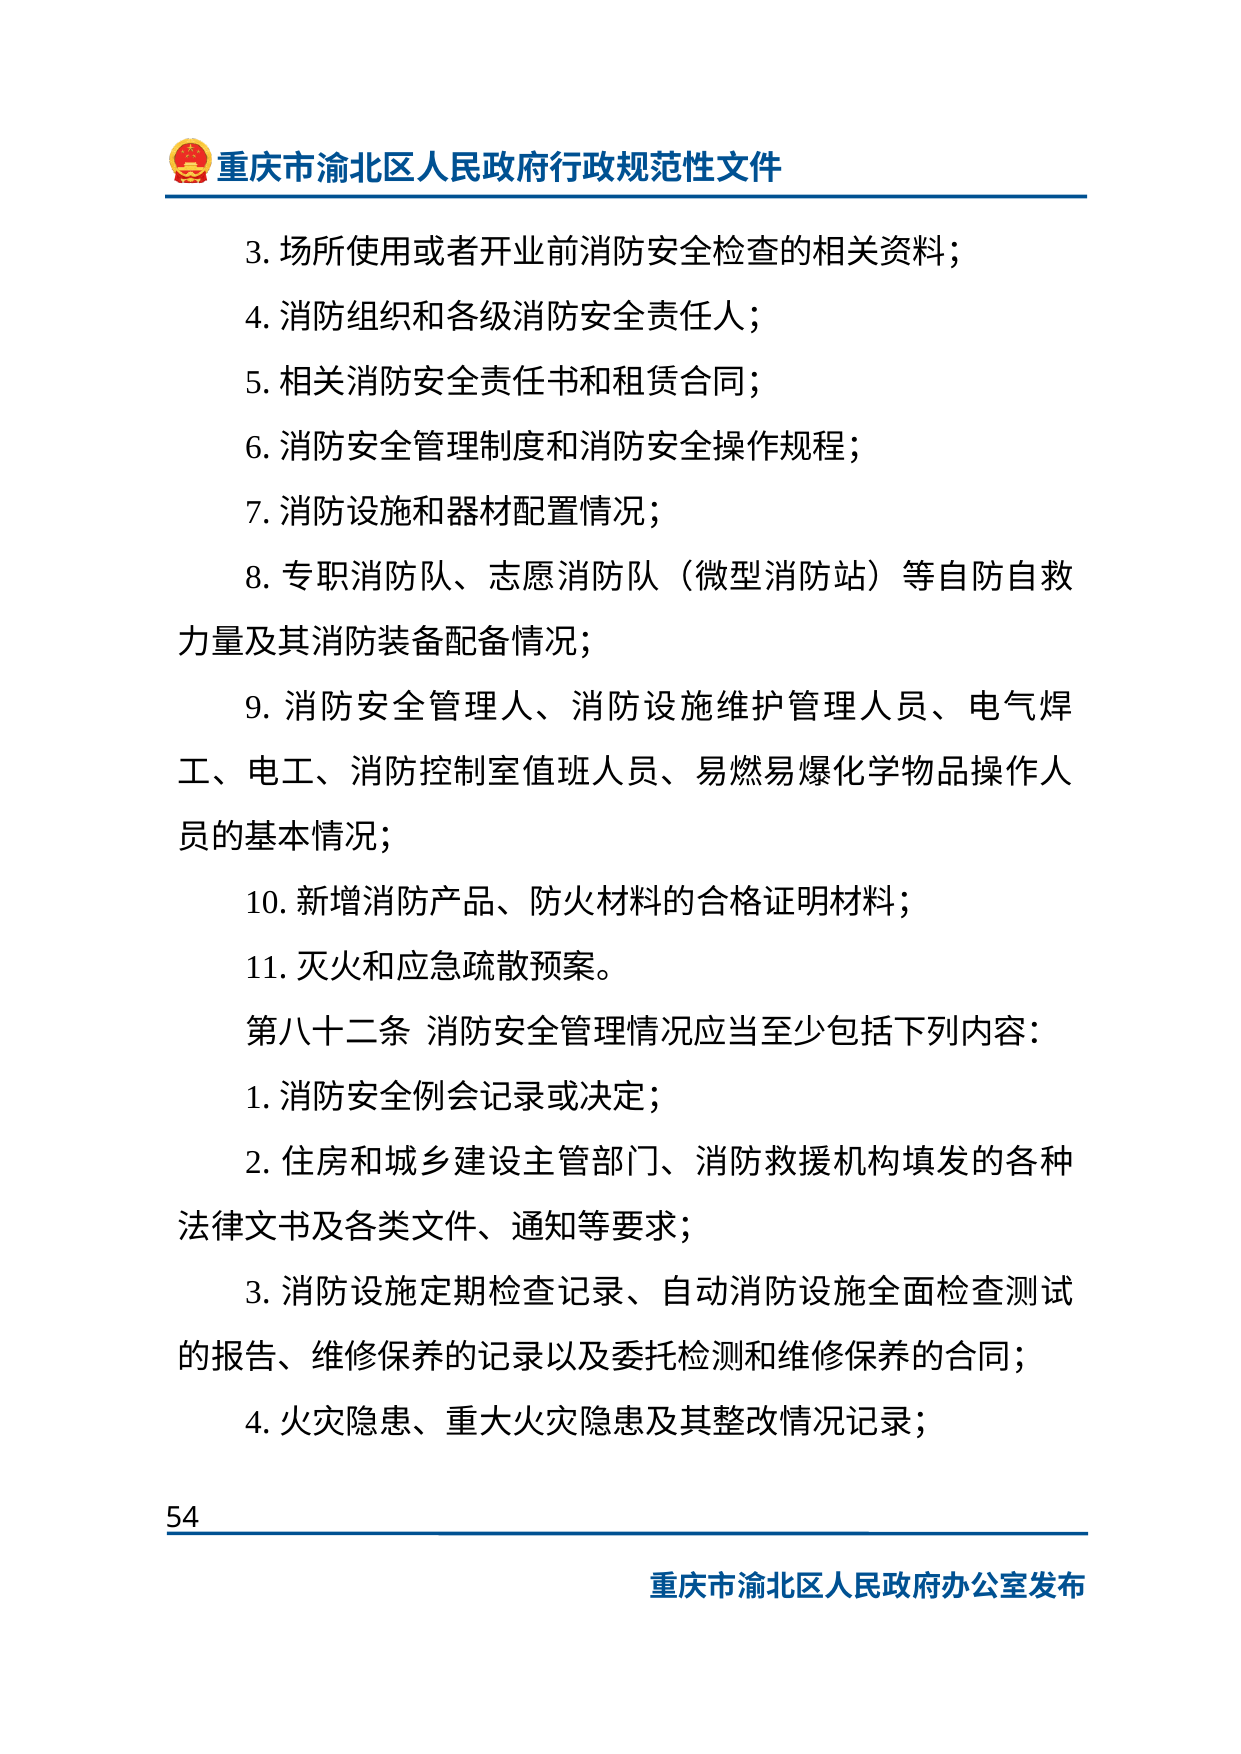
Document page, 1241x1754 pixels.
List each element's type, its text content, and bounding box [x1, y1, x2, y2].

text 1. 消防安全例会记录或决定； [178, 1061, 1074, 1126]
text 4. 火灾隐患、重大火灾隐患及其整改情况记录； [178, 1386, 1074, 1451]
text 9. 消防安全管理人、消防设施维护管理人员、电气焊工、电工、消防控制室值班人员、易燃易爆化学物品操作人员的基本情况； [178, 671, 1074, 745]
text 2. 住房和城乡建设主管部门、消防救援机构填发的各种法律文书及各类文件、通知等要求； [178, 1126, 1074, 1256]
text 10. 新增消防产品、防火材料的合格证明材料； [178, 866, 1074, 931]
text 第八十二条 消防安全管理情况应当至少包括下列内容： [178, 996, 1074, 1061]
text 9. 消防安全管理人、消防设施维护管理人员、电气焊工、电工、消防控制室值班人员、易燃易爆化学物品操作人员的基本情况； [178, 793, 1074, 866]
text 7. 消防设施和器材配置情况； [178, 476, 1074, 541]
text 5. 相关消防安全责任书和租赁合同； [178, 346, 1074, 411]
text 11. 灭火和应急疏散预案。 [178, 931, 1074, 996]
text 6. 消防安全管理制度和消防安全操作规程； [178, 411, 1074, 476]
text 3. 场所使用或者开业前消防安全检查的相关资料； [178, 216, 1074, 281]
text 8. 专职消防队、志愿消防队（微型消防站）等自防自救力量及其消防装备配备情况； [178, 541, 1074, 671]
text 4. 消防组织和各级消防安全责任人； [178, 281, 1074, 346]
picture [165, 136, 216, 187]
text 3. 消防设施定期检查记录、自动消防设施全面检查测试的报告、维修保养的记录以及委托检测和维修保养的合同； [178, 1256, 1074, 1386]
